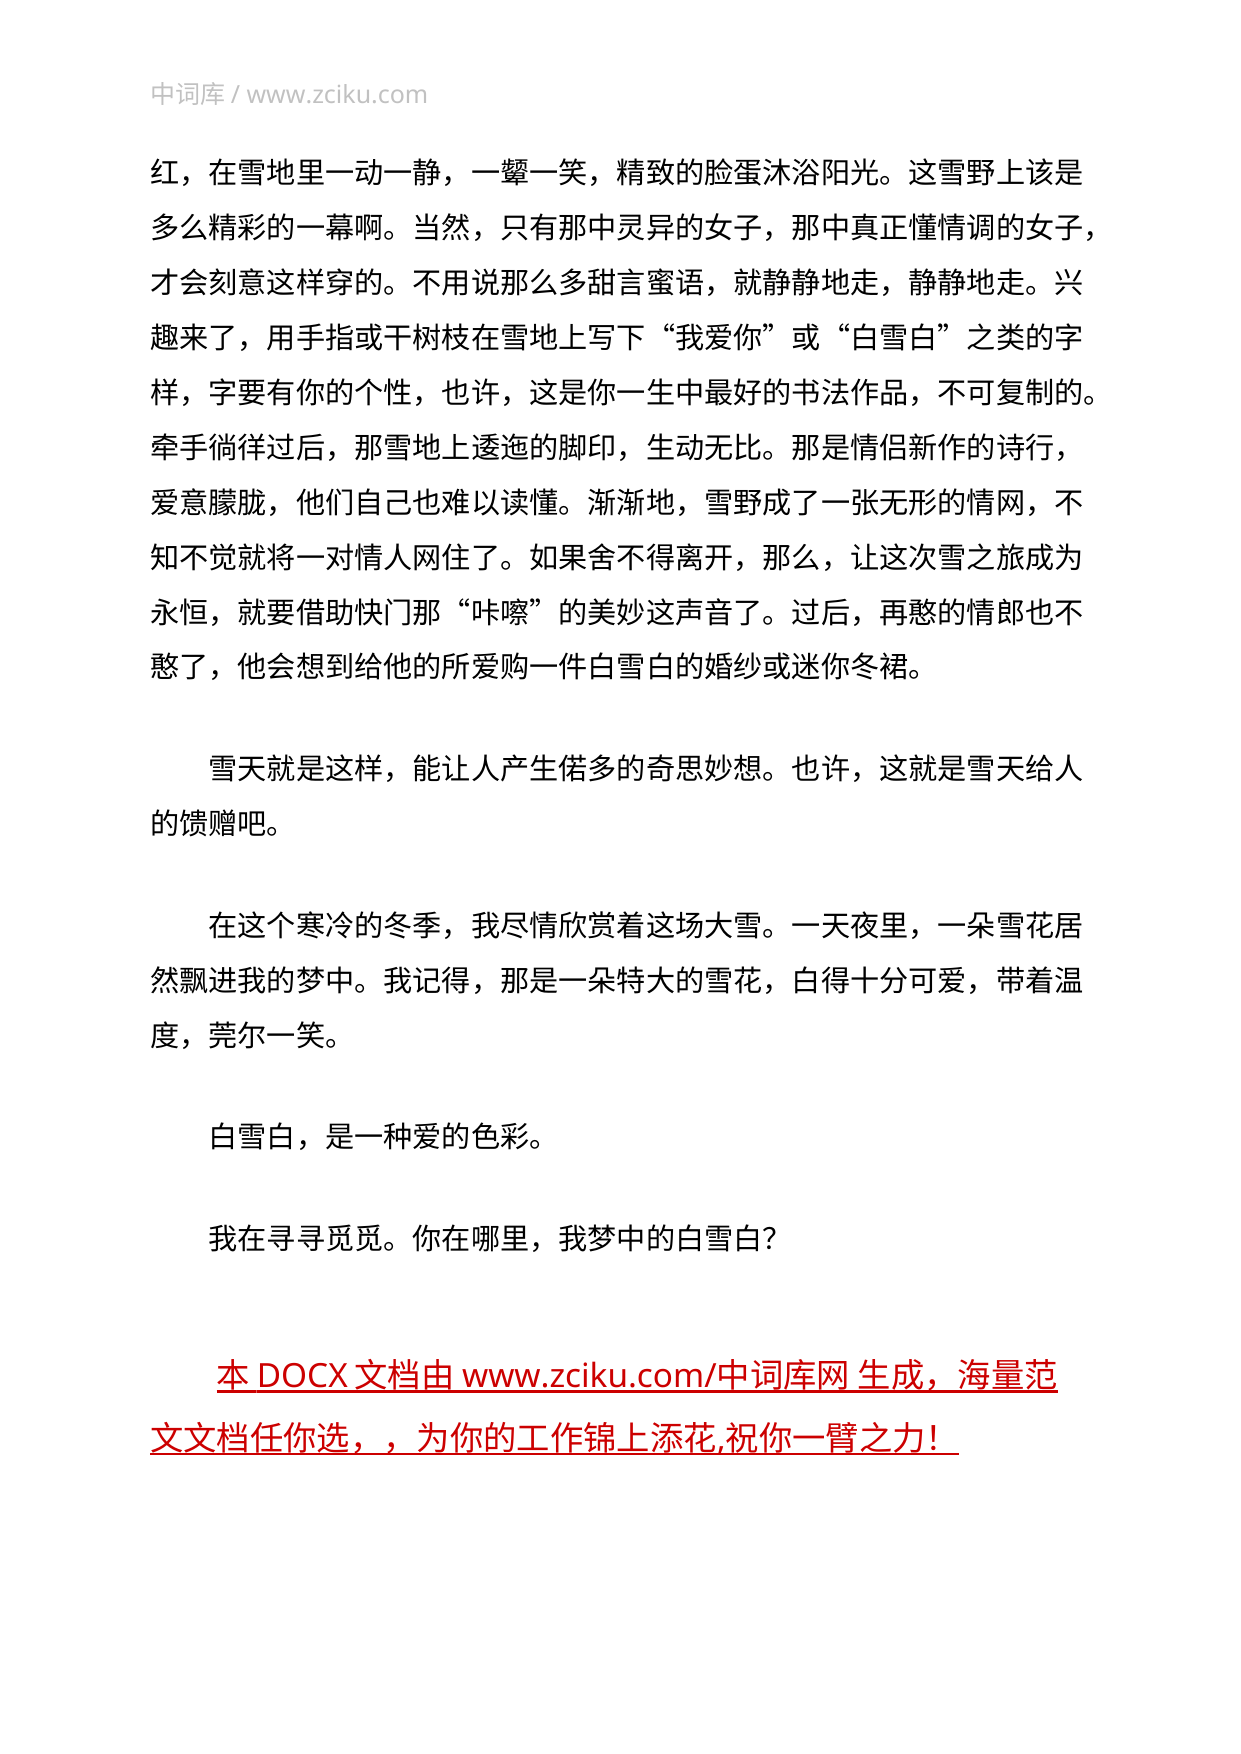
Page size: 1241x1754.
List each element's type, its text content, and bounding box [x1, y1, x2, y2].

text 本DOCX文档由 www.zciku.com/中词库网 生成，海量范文文档任你选，，为你的工作锦上添花,祝你一臂之力！ [150, 1349, 1090, 1460]
text 雪天就是这样，能让人产生偌多的奇思妙想。也许，这就是雪天给人的馈赠吧。 [150, 746, 1090, 843]
text 我在寻寻觅觅。你在哪里，我梦中的白雪白？ [150, 1216, 1090, 1258]
text 在这个寒冷的冬季，我尽情欣赏着这场大雪。一天夜里，一朵雪花居然飘进我的梦中。我记得，那是一朵特大的雪花，白得十分可爱，带着温度，莞尔一笑。 [150, 902, 1090, 1054]
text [150, 150, 1090, 686]
text 白雪白，是一种爱的色彩。 [150, 1114, 1090, 1156]
